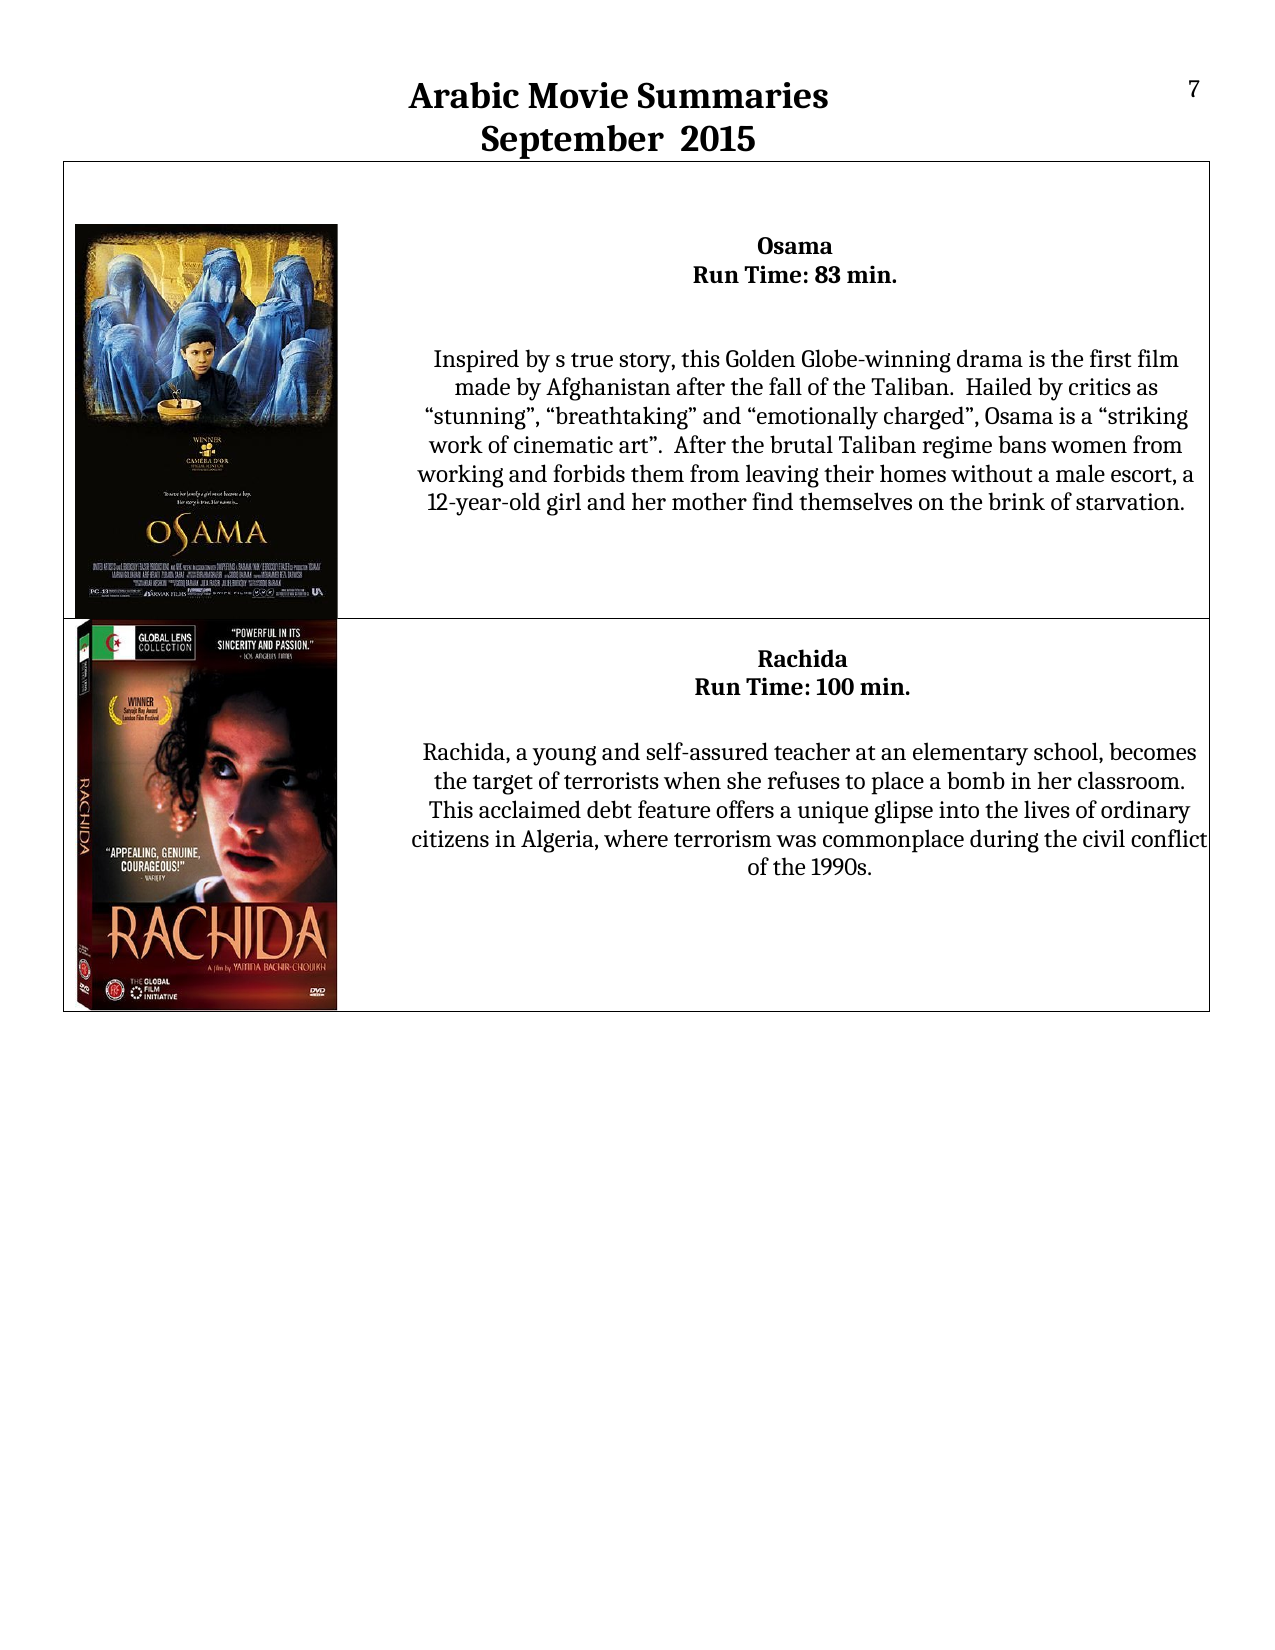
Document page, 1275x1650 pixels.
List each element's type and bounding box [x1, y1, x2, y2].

table_cell [64, 619, 75, 1011]
table_cell [64, 162, 1209, 618]
table_cell [338, 619, 1209, 1011]
picture [75, 224, 338, 1011]
